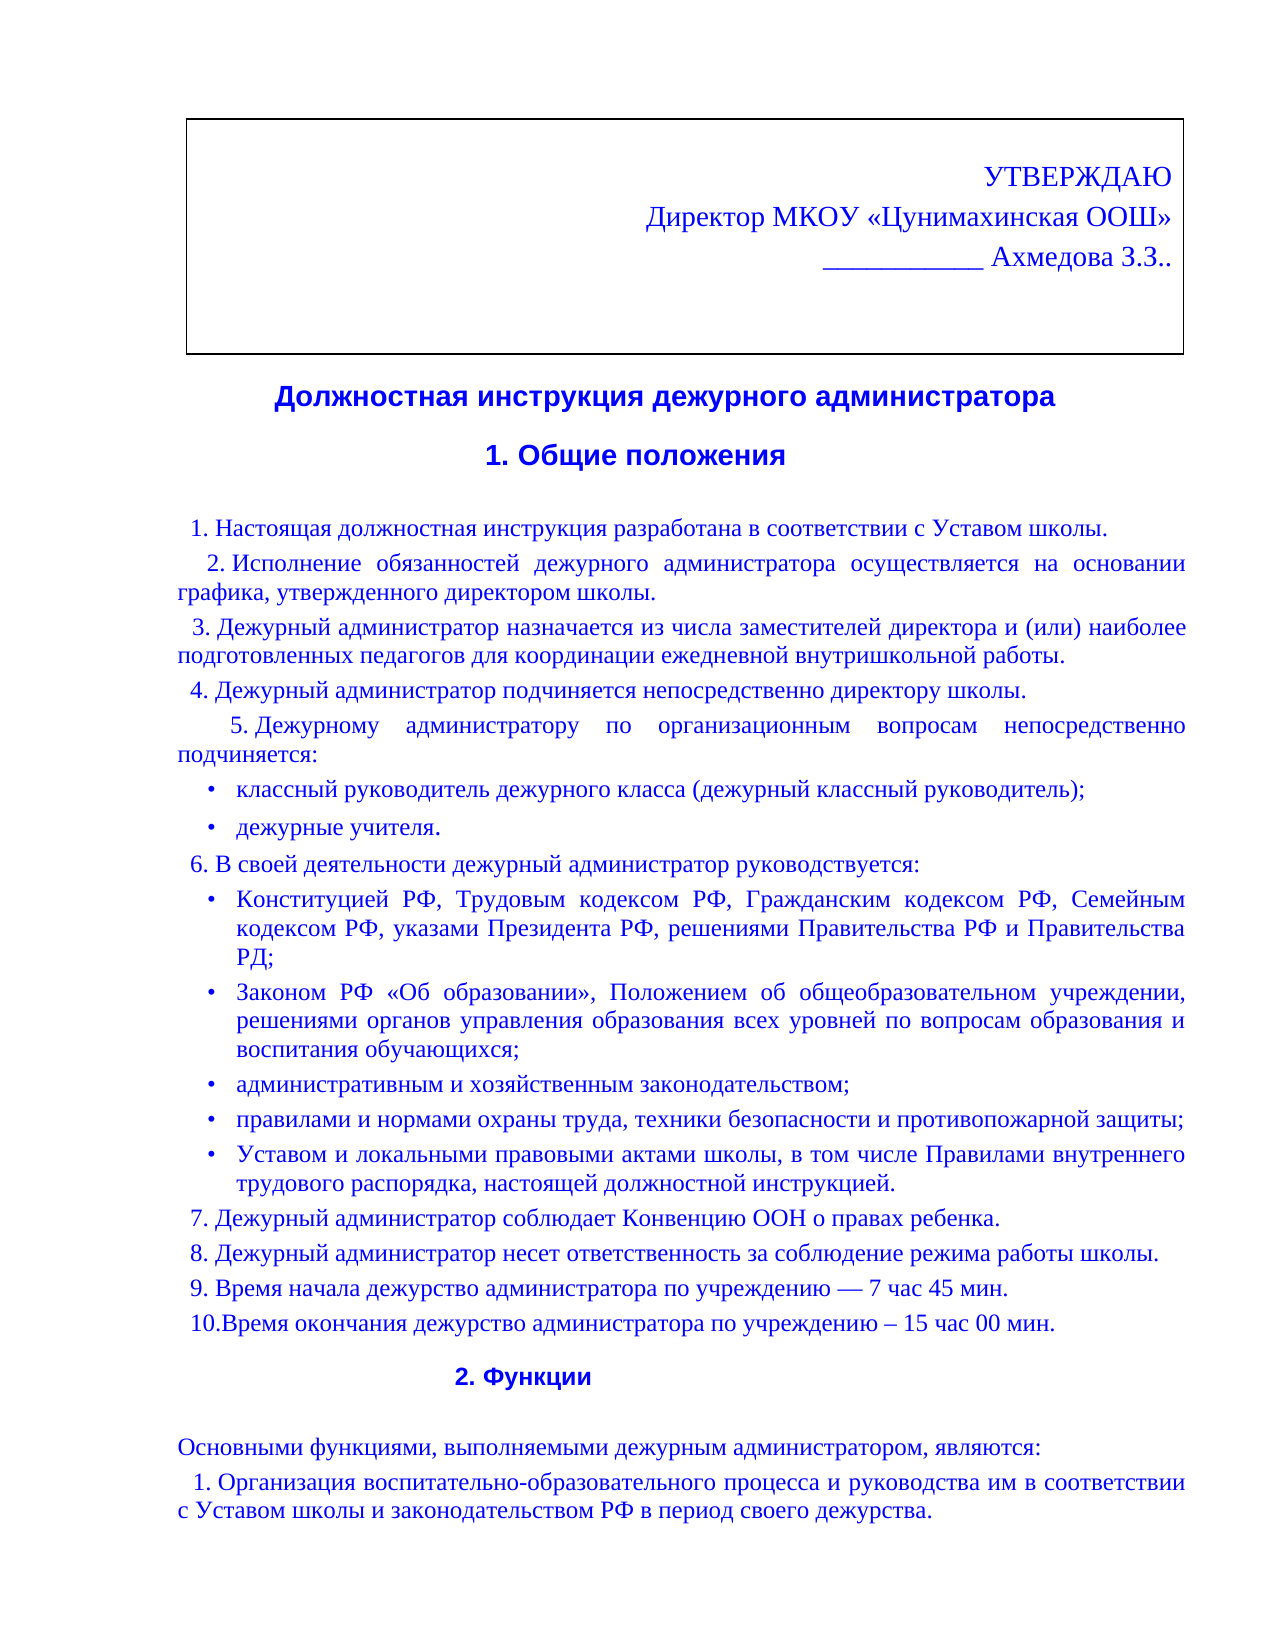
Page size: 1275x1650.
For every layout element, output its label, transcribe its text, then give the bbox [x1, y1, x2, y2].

text 1. Организация воспитательно-образовательного процесса и руководства им в соответствии с Уставом школы и законодательством РФ в период своего дежурства. [177, 1467, 1186, 1524]
text 2. Функции [177, 1362, 1186, 1391]
list классный руководитель дежурного класса (дежурный классный руководитель); [207, 774, 1186, 803]
text 2. Исполнение обязанностей дежурного администратора осуществляется на основании графика, утвержденного директором школы. [177, 548, 1186, 605]
text 10.Время окончания дежурство администратора по учреждению – 15 час 00 мин. [177, 1308, 1186, 1337]
list Конституцией РФ, Трудовым кодексом РФ, Гражданским кодексом РФ, Семейным кодексом РФ, указами Президента РФ, решениями Правительства РФ и Правительства РД; [207, 884, 1186, 971]
list Уставом и локальными правовыми актами школы, в том числе Правилами внутреннего трудового распорядка, настоящей должностной инструкцией. [207, 1139, 1186, 1197]
list Законом РФ «Об образовании», Положением об общеобразовательном учреждении, решениями органов управления образования всех уровней по вопросам образования и воспитания обучающихся; [207, 977, 1186, 1063]
list административным и хозяйственным законодательством; [207, 1069, 1186, 1098]
text Должностная инструкция дежурного администратора [177, 379, 1186, 413]
text 5. Дежурному администратору по организационным вопросам непосредственно подчиняется: [177, 710, 1186, 768]
table_header УТВЕРЖДАЮ Директор МКОУ «Цунимахинская ООШ» ___________ Ахмедова З.З.. [187, 120, 1183, 353]
list правилами и нормами охраны труда, техники безопасности и противопожарной защиты; [207, 1104, 1186, 1133]
text 1. Настоящая должностная инструкция разработана в соответствии с Уставом школы. [177, 513, 1186, 542]
text 7. Дежурный администратор соблюдает Конвенцию ООН о правах ребенка. [177, 1203, 1186, 1232]
text 1. Общие положения [177, 438, 1186, 472]
text Основными функциями, выполняемыми дежурным администратором, являются: [177, 1432, 1186, 1461]
text 9. Время начала дежурство администратора по учреждению — 7 час 45 мин. [177, 1273, 1186, 1302]
text 8. Дежурный администратор несет ответственность за соблюдение режима работы школы. [177, 1238, 1186, 1267]
list дежурные учителя. [207, 809, 1186, 843]
text 4. Дежурный администратор подчиняется непосредственно директору школы. [177, 675, 1186, 704]
text 3. Дежурный администратор назначается из числа заместителей директора и (или) наиболее подготовленных педагогов для координации ежедневной внутришкольной работы. [177, 612, 1186, 669]
text 6. В своей деятельности дежурный администратор руководствуется: [177, 849, 1186, 878]
